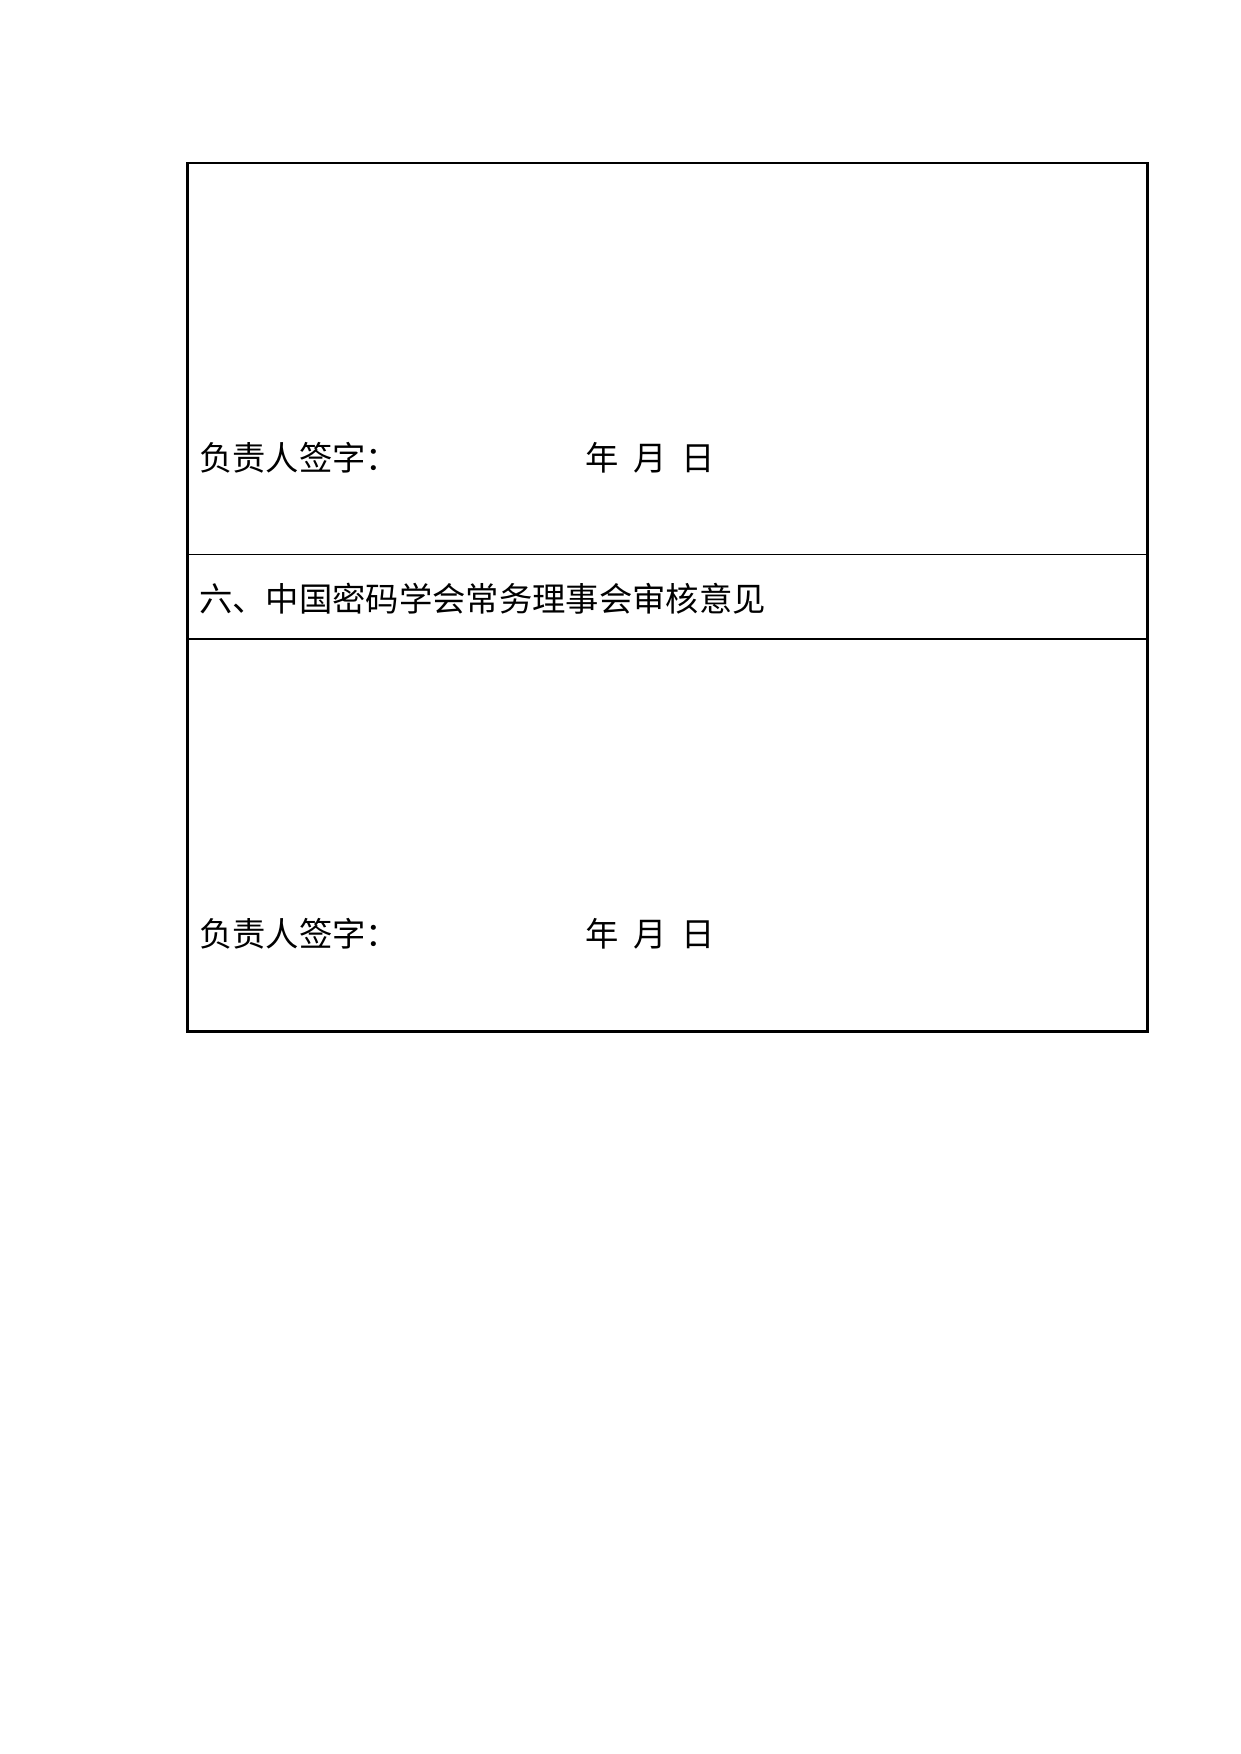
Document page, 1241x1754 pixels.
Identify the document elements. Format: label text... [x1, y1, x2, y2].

table_cell 负责人签字： 年 月 日 [189, 164, 1146, 553]
table_cell 负责人签字： 年 月 日 [189, 640, 1146, 1029]
table_cell 六、中国密码学会常务理事会审核意见 [189, 555, 1146, 638]
